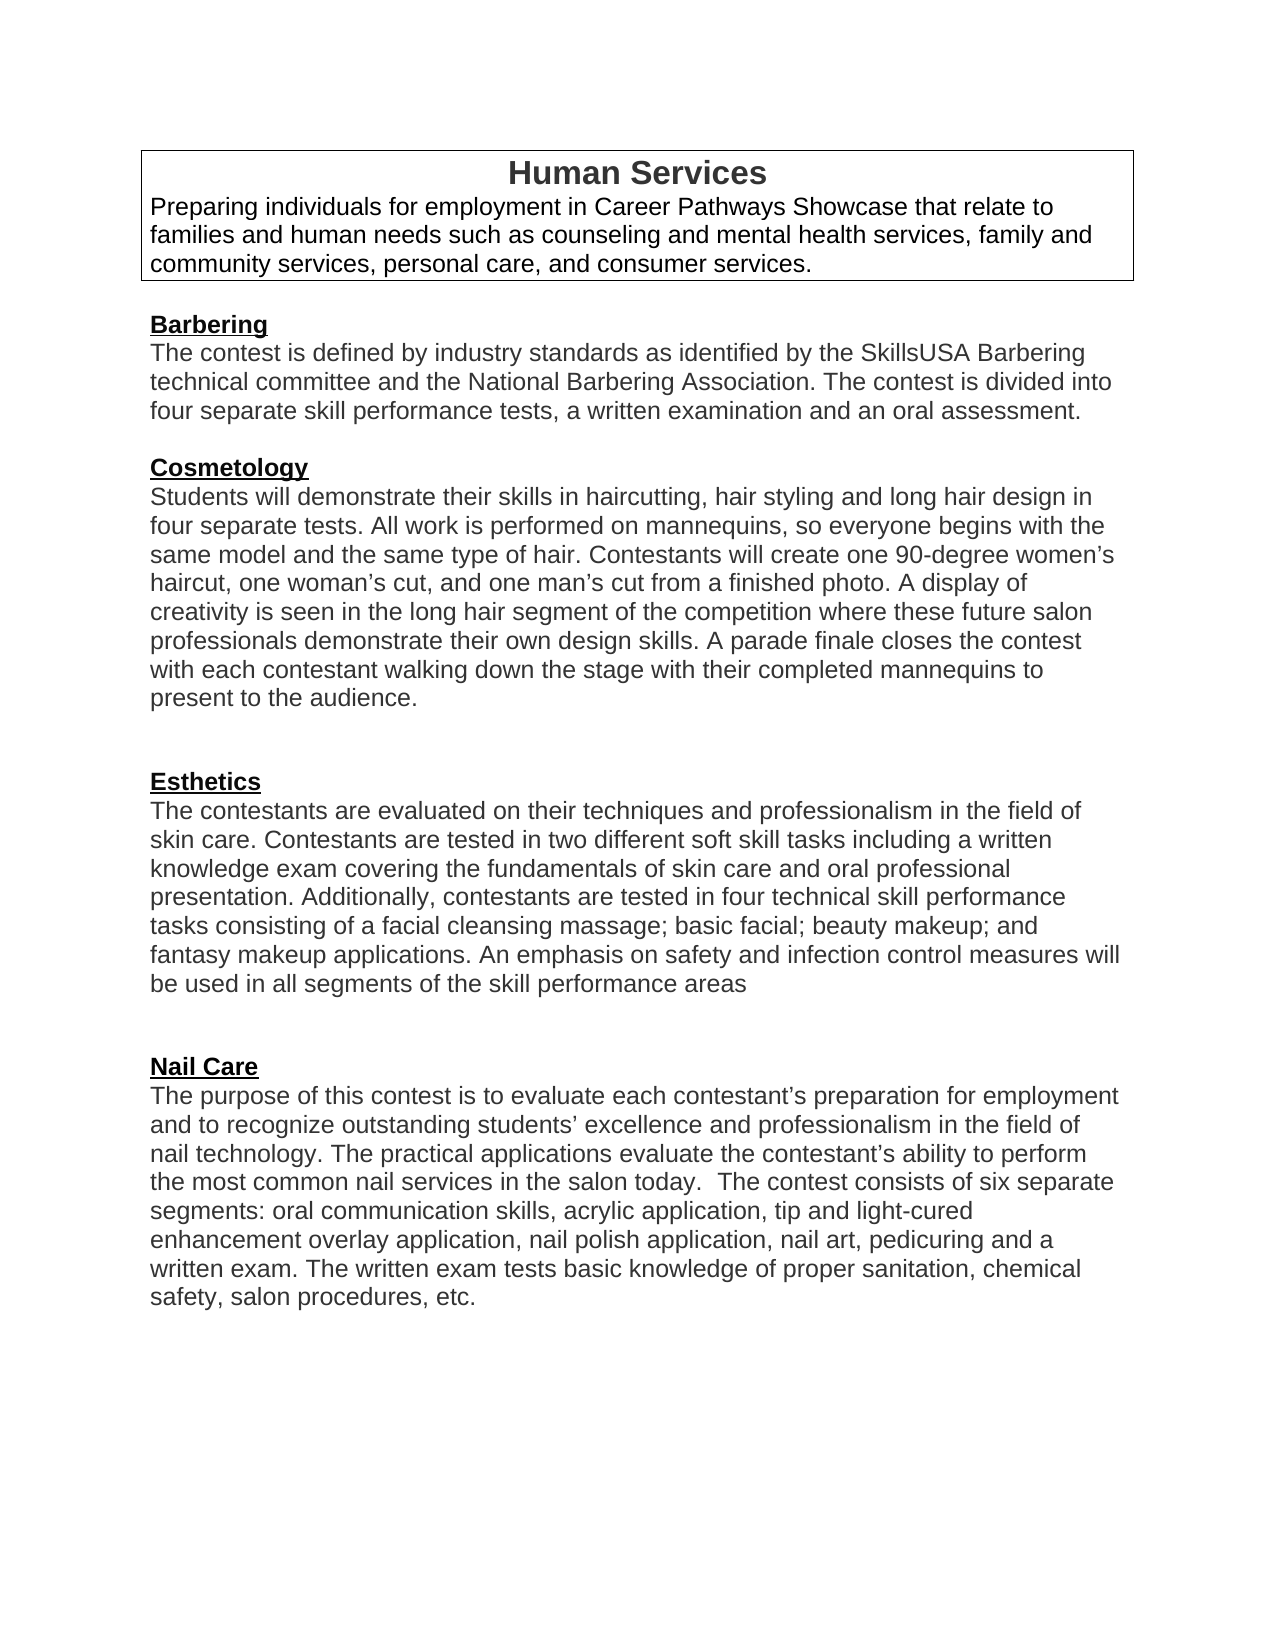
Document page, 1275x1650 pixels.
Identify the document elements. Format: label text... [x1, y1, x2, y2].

text Preparing individuals for employment in Career Pathways Showcase that relate to families and human needs such as counseling and mental health services, family and community services, personal care, and consumer services. [142, 188, 1133, 280]
text Students will demonstrate their skills in haircutting, hair styling and long hair design in four separate tests. All work is performed on mannequins, so everyone begins with the same model and the same type of hair. Contestants will create one 90-degree women’s haircut, one woman’s cut, and one man’s cut from a finished photo. A display of creativity is seen in the long hair segment of the competition where these future salon professionals demonstrate their own design skills. A parade finale closes the contest with each contestant walking down the stage with their completed mannequins to present to the audience. [150, 482, 1125, 712]
text Human Services [142, 151, 1133, 188]
text The contestants are evaluated on their techniques and professionalism in the field of skin care. Contestants are tested in two different soft skill tasks including a written knowledge exam covering the fundamentals of skin care and oral professional presentation. Additionally, contestants are tested in four technical skill performance tasks consisting of a facial cleansing massage; basic facial; beauty makeup; and fantasy makeup applications. An emphasis on safety and infection control measures will be used in all segments of the skill performance areas [150, 796, 1125, 997]
text The purpose of this contest is to evaluate each contestant’s preparation for employment and to recognize outstanding students’ excellence and professionalism in the field of nail technology. The practical applications evaluate the contestant’s ability to perform the most common nail services in the salon today. The contest consists of six separate segments: oral communication skills, acrylic application, tip and light-cured enhancement overlay application, nail polish application, nail art, pedicuring and a written exam. The written exam tests basic knowledge of proper sanitation, chemical safety, salon procedures, etc. [150, 1081, 1125, 1311]
text Esthetics [150, 767, 1125, 796]
text Cosmetology [150, 425, 1125, 482]
text Nail Care [150, 1052, 1125, 1081]
text Barbering [150, 310, 1125, 338]
text The contest is defined by industry standards as identified by the SkillsUSA Barbering technical committee and the National Barbering Association. The contest is divided into four separate skill performance tests, a written examination and an oral assessment. [150, 338, 1125, 425]
